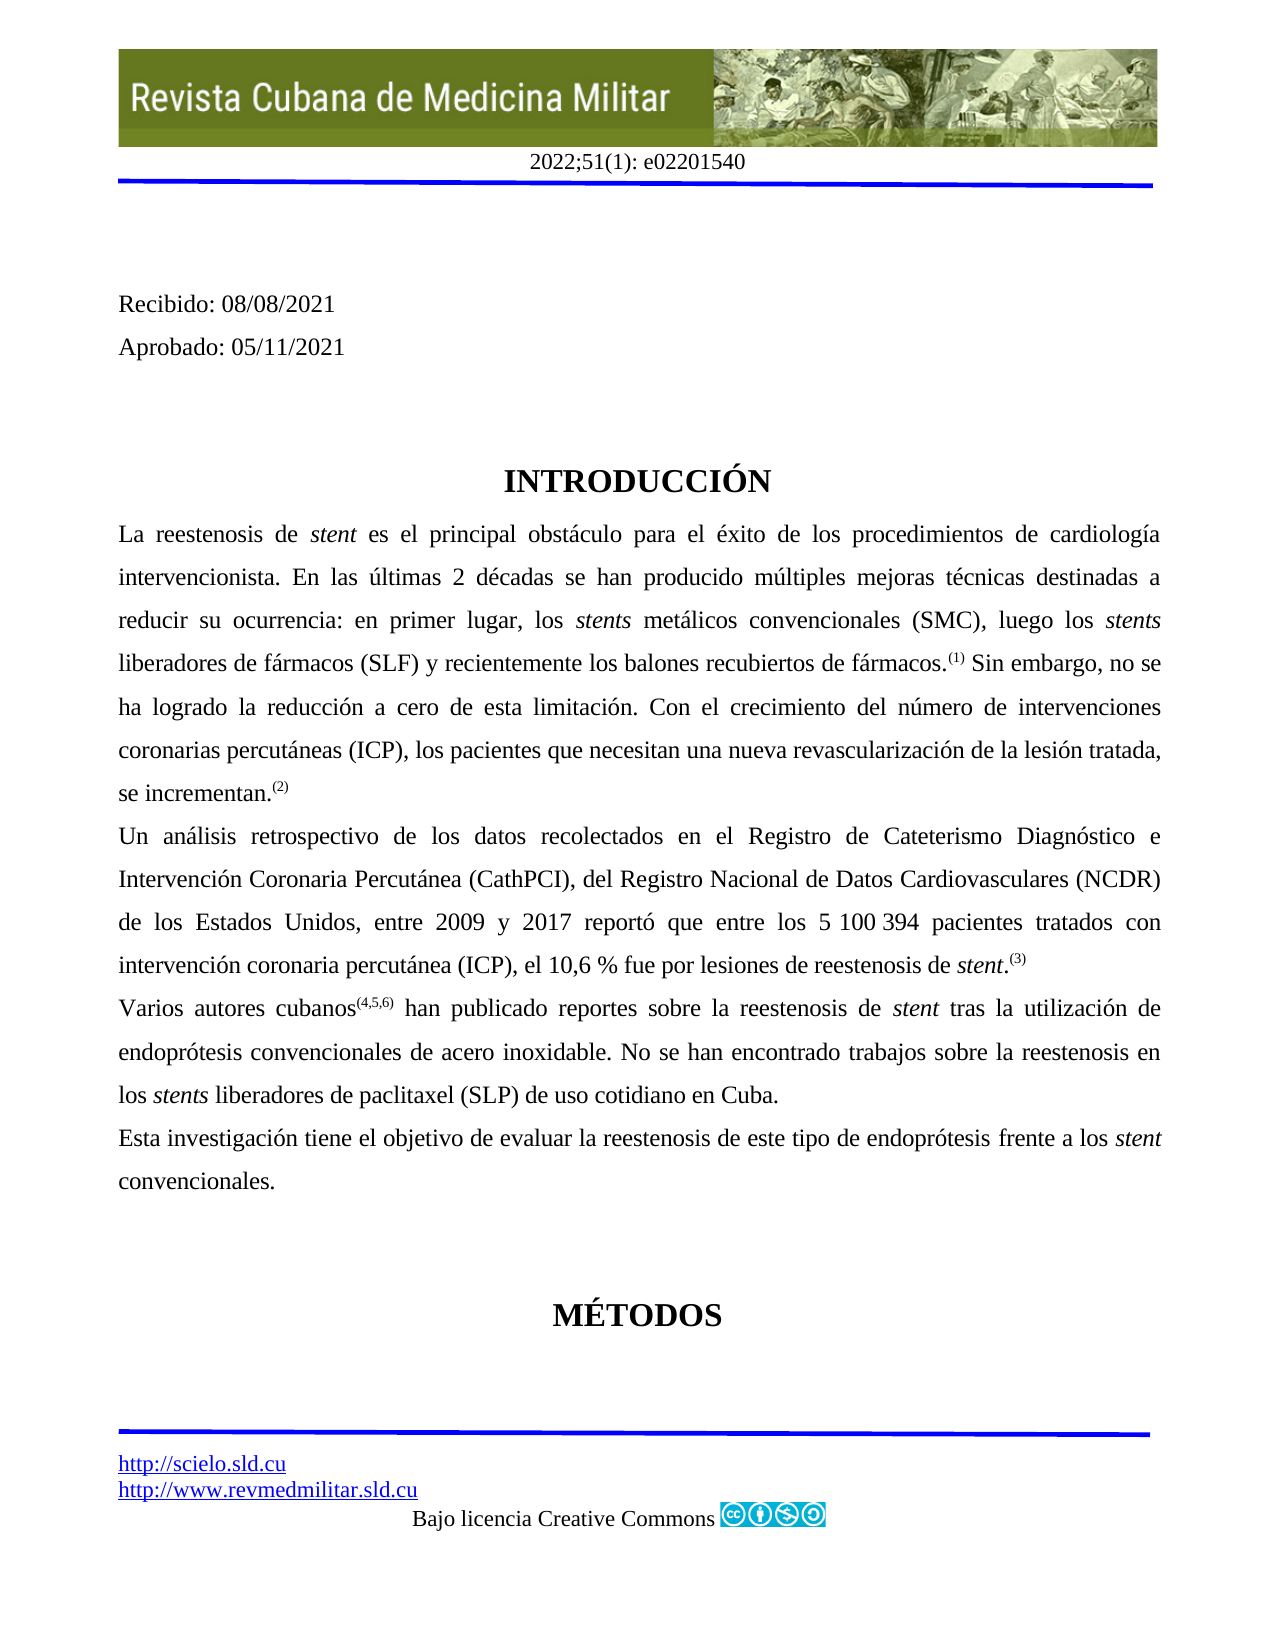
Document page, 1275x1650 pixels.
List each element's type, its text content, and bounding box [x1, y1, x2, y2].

text INTRODUCCIÓN [118, 462, 1157, 500]
picture [118, 49, 1158, 147]
text Varios autores cubanos(4,5,6) han publicado reportes sobre la reestenosis de stent tras la utilización de endoprótesis convencionales de acero inoxidable. No se han encontrado trabajos sobre la reestenosis en los stents liberadores de paclitaxel (SLP) de uso cotidiano en Cuba. [118, 993, 1162, 1108]
text Un análisis retrospectivo de los datos recolectados en el Registro de Cateterismo Diagnóstico e Intervención Coronaria Percutánea (CathPCI), del Registro Nacional de Datos Cardiovasculares (NCDR) de los Estados Unidos, entre 2009 y 2017 reportó que entre los 5 100 394 pacientes tratados con intervención coronaria percutánea (ICP), el 10,6 % fue por lesiones de reestenosis de stent.(3) [118, 821, 1162, 979]
text MÉTODOS [118, 1295, 1157, 1334]
picture [720, 1502, 826, 1527]
text Recibido: 08/08/2021 [118, 289, 1157, 318]
text Esta investigación tiene el objetivo de evaluar la reestenosis de este tipo de endoprótesis frente a los stent convencionales. [118, 1123, 1162, 1195]
text Aprobado: 05/11/2021 [118, 332, 1157, 361]
text La reestenosis de stent es el principal obstáculo para el éxito de los procedimientos de cardiología intervencionista. En las últimas 2 décadas se han producido múltiples mejoras técnicas destinadas a reducir su ocurrencia: en primer lugar, los stents metálicos convencionales (SMC), luego los stents liberadores de fármacos (SLF) y recientemente los balones recubiertos de fármacos.(1) Sin embargo, no se ha logrado la reducción a cero de esta limitación. Con el crecimiento del número de intervenciones coronarias percutáneas (ICP), los pacientes que necesitan una nueva revascularización de la lesión tratada, se incrementan.(2) [118, 519, 1162, 807]
